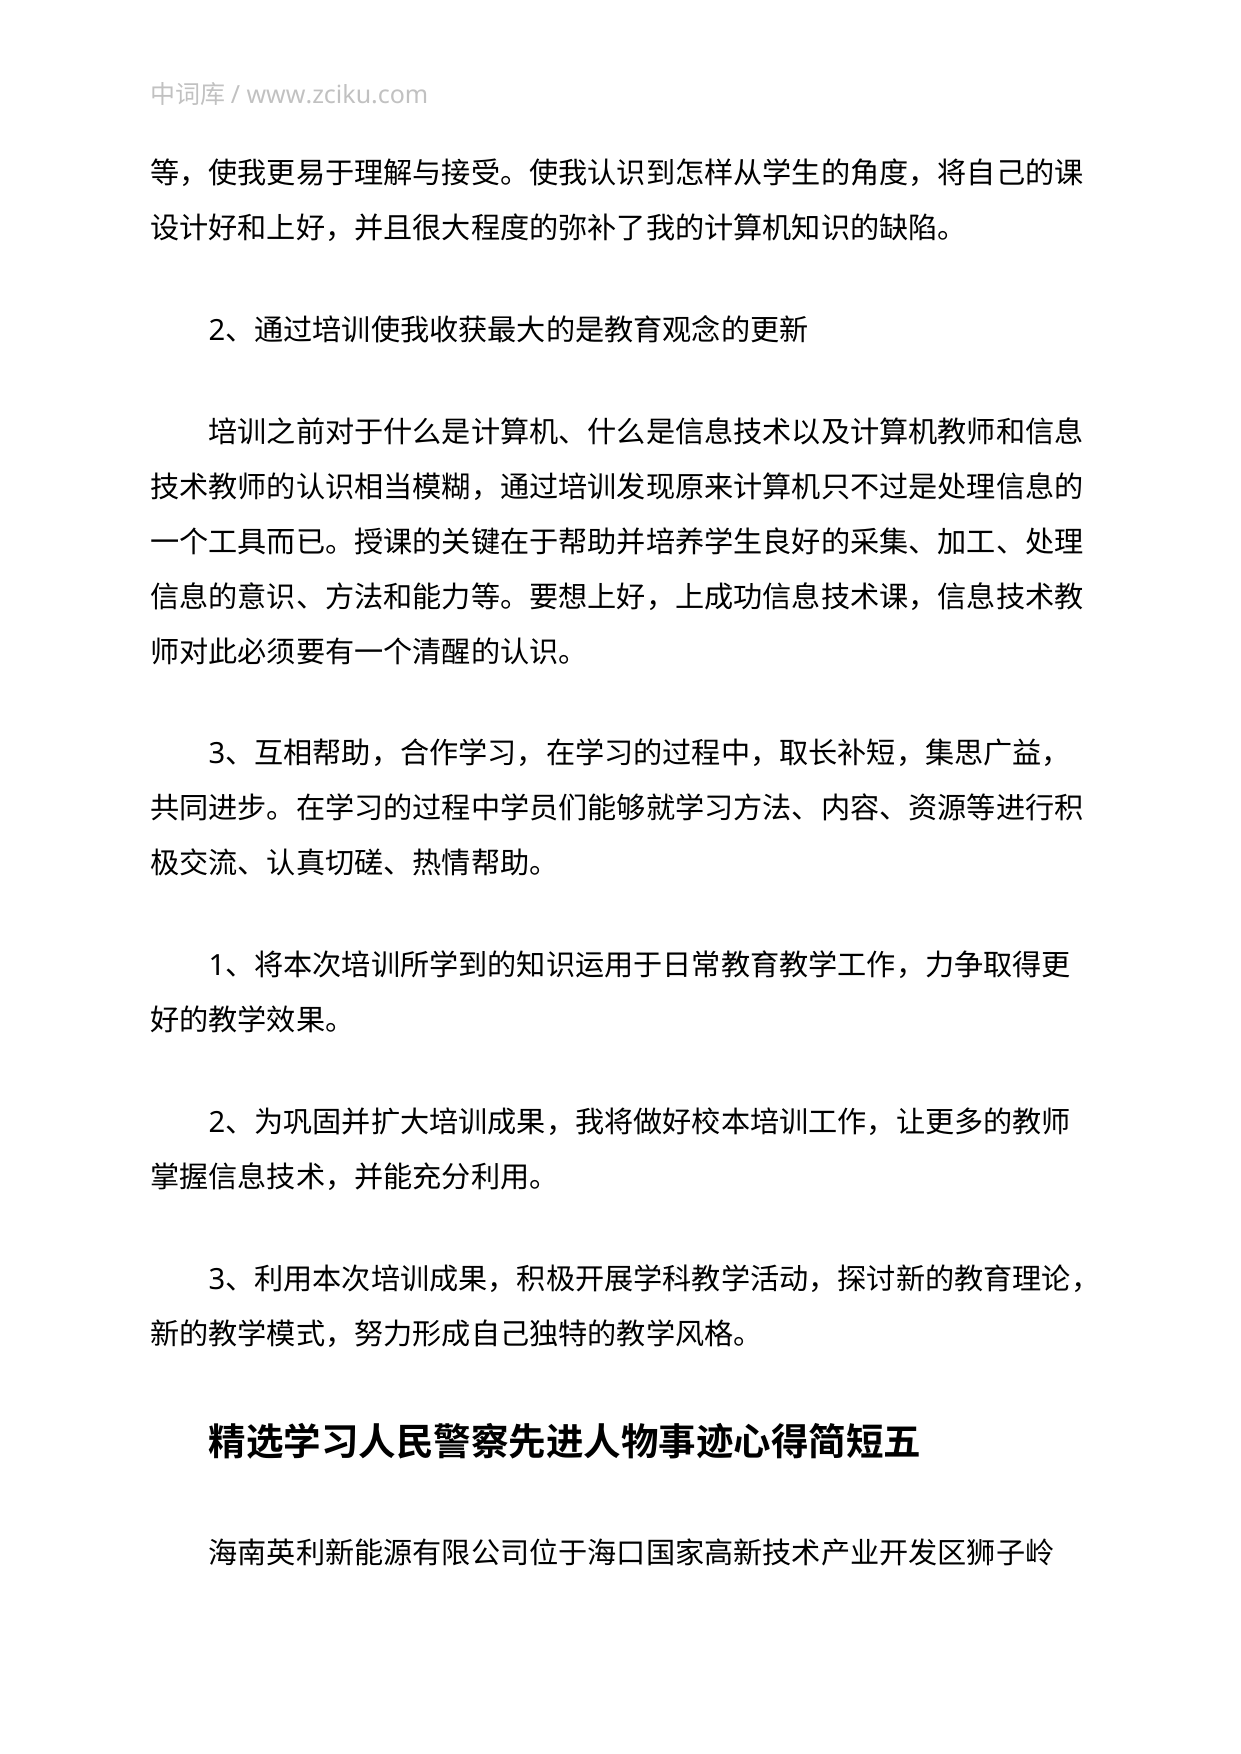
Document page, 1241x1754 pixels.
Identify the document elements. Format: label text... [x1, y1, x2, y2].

text 1、将本次培训所学到的知识运用于日常教育教学工作，力争取得更好的教学效果。 [150, 942, 1090, 1039]
text 培训之前对于什么是计算机、什么是信息技术以及计算机教师和信息技术教师的认识相当模糊，通过培训发现原来计算机只不过是处理信息的一个工具而已。授课的关键在于帮助并培养学生良好的采集、加工、处理信息的意识、方法和能力等。要想上好，上成功信息技术课，信息技术教师对此必须要有一个清醒的认识。 [150, 409, 1090, 671]
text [150, 1529, 1090, 1572]
text 3、利用本次培训成果，积极开展学科教学活动，探讨新的教育理论，新的教学模式，努力形成自己独特的教学风格。 [150, 1255, 1090, 1352]
text 3、互相帮助，合作学习，在学习的过程中，取长补短，集思广益，共同进步。在学习的过程中学员们能够就学习方法、内容、资源等进行积极交流、认真切磋、热情帮助。 [150, 730, 1090, 882]
text 2、通过培训使我收获最大的是教育观念的更新 [150, 307, 1090, 349]
text 精选学习人民警察先进人物事迹心得简短五 [150, 1412, 1090, 1466]
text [150, 150, 1090, 247]
text 2、为巩固并扩大培训成果，我将做好校本培训工作，让更多的教师掌握信息技术，并能充分利用。 [150, 1098, 1090, 1196]
